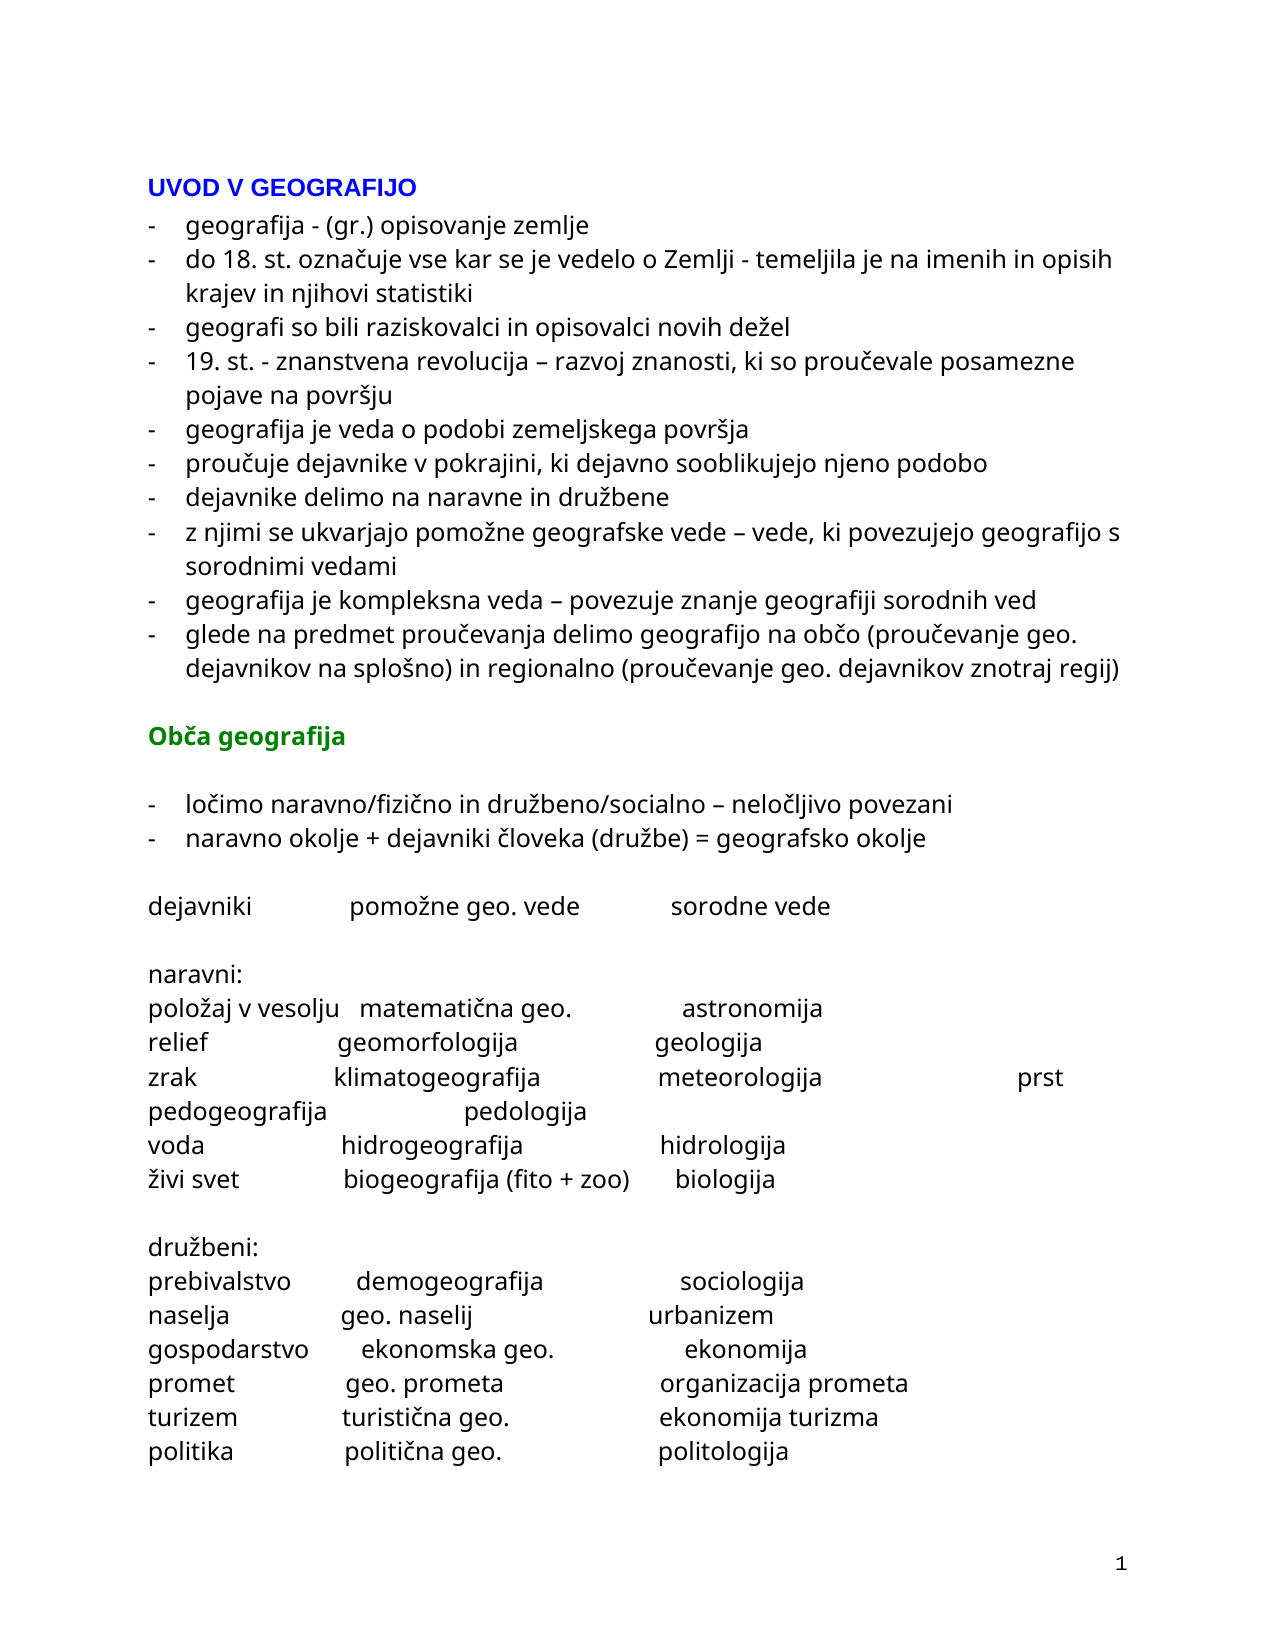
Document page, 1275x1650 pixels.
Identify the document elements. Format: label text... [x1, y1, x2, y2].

text prebivalstvo demogeografija sociologija [148, 1263, 1127, 1298]
list z njimi se ukvarjajo pomožne geografske vede – vede, ki povezujejo geografijo s sorodnimi vedami [148, 514, 1127, 582]
list proučuje dejavnike v pokrajini, ki dejavno sooblikujejo njeno podobo [148, 446, 1127, 480]
text turizem turistična geo. ekonomija turizma [148, 1400, 1127, 1434]
text dejavniki pomožne geo. vede sorodne vede [148, 889, 1127, 923]
list dejavnike delimo na naravne in družbene [148, 480, 1127, 514]
text družbeni: [148, 1229, 1127, 1263]
list geografi so bili raziskovalci in opisovalci novih dežel [148, 310, 1127, 344]
text položaj v vesolju matematična geo. astronomija [148, 991, 1127, 1025]
text politika politična geo. politologija [148, 1434, 1127, 1468]
list geografija - (gr.) opisovanje zemlje [148, 208, 1127, 242]
list geografija je veda o podobi zemeljskega površja [148, 412, 1127, 446]
text promet geo. prometa organizacija prometa [148, 1366, 1127, 1400]
list geografija je kompleksna veda – povezuje znanje geografiji sorodnih ved [148, 582, 1127, 616]
list ločimo naravno/fizično in družbeno/socialno – neločljivo povezani [148, 787, 1127, 821]
list glede na predmet proučevanja delimo geografijo na občo (proučevanje geo. dejavnikov na splošno) in regionalno (proučevanje geo. dejavnikov znotraj regij) [148, 616, 1127, 684]
list naravno okolje + dejavniki človeka (družbe) = geografsko okolje [148, 821, 1127, 855]
text zrak klimatogeografija meteorologija prst pedogeografija pedologija [148, 1059, 1127, 1127]
list do 18. st. označuje vse kar se je vedelo o Zemlji - temeljila je na imenih in opisih krajev in njihovi statistiki [148, 242, 1127, 310]
subtitle Obča geografija [148, 718, 1127, 753]
text živi svet biogeografija (fito + zoo) biologija [148, 1161, 1127, 1195]
subtitle UVOD V GEOGRAFIJO [148, 173, 1127, 201]
text voda hidrogeografija hidrologija [148, 1127, 1127, 1161]
text relief geomorfologija geologija [148, 1025, 1127, 1059]
list 19. st. - znanstvena revolucija – razvoj znanosti, ki so proučevale posamezne pojave na površju [148, 344, 1127, 412]
text naravni: [148, 957, 1127, 991]
text gospodarstvo ekonomska geo. ekonomija [148, 1332, 1127, 1366]
text naselja geo. naselij urbanizem [148, 1298, 1127, 1332]
